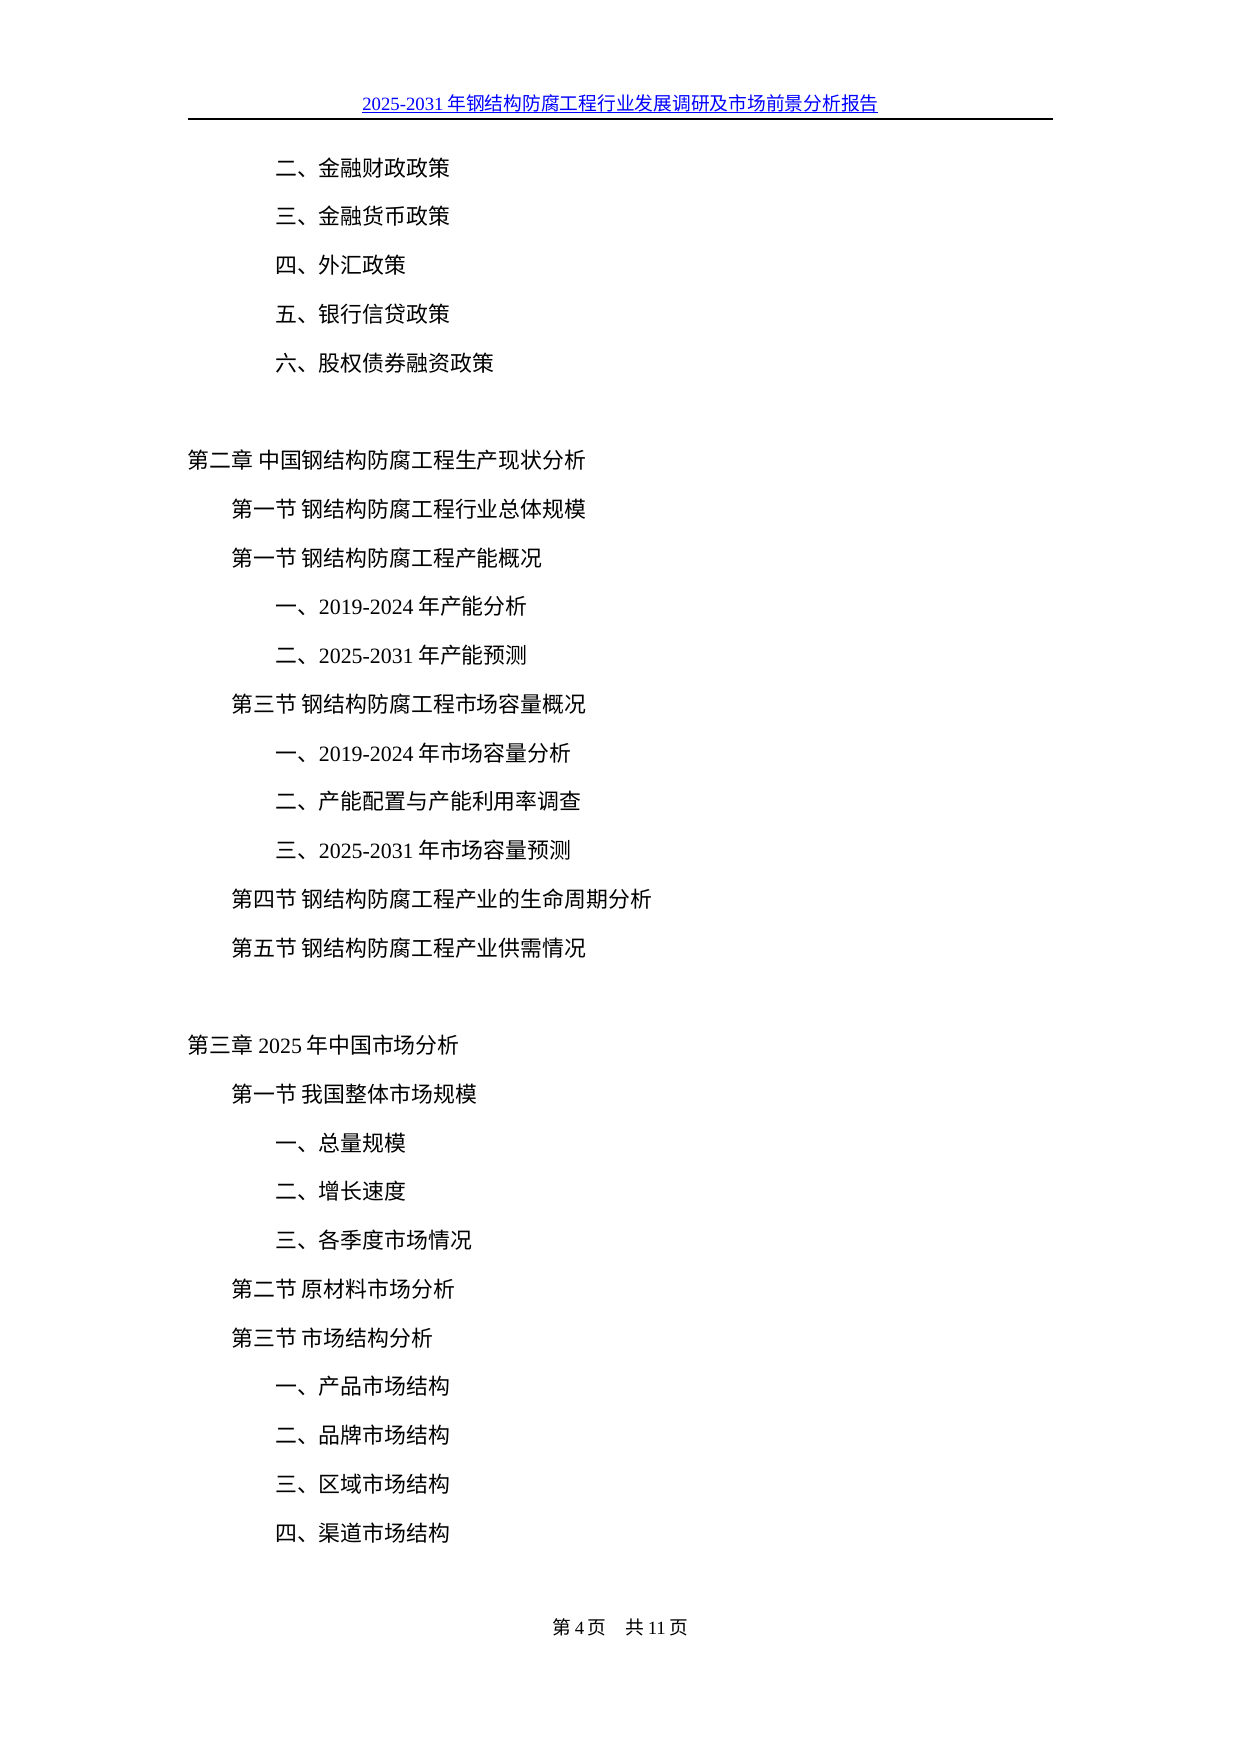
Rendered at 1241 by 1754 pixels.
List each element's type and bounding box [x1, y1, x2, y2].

text [187, 150, 1053, 1548]
